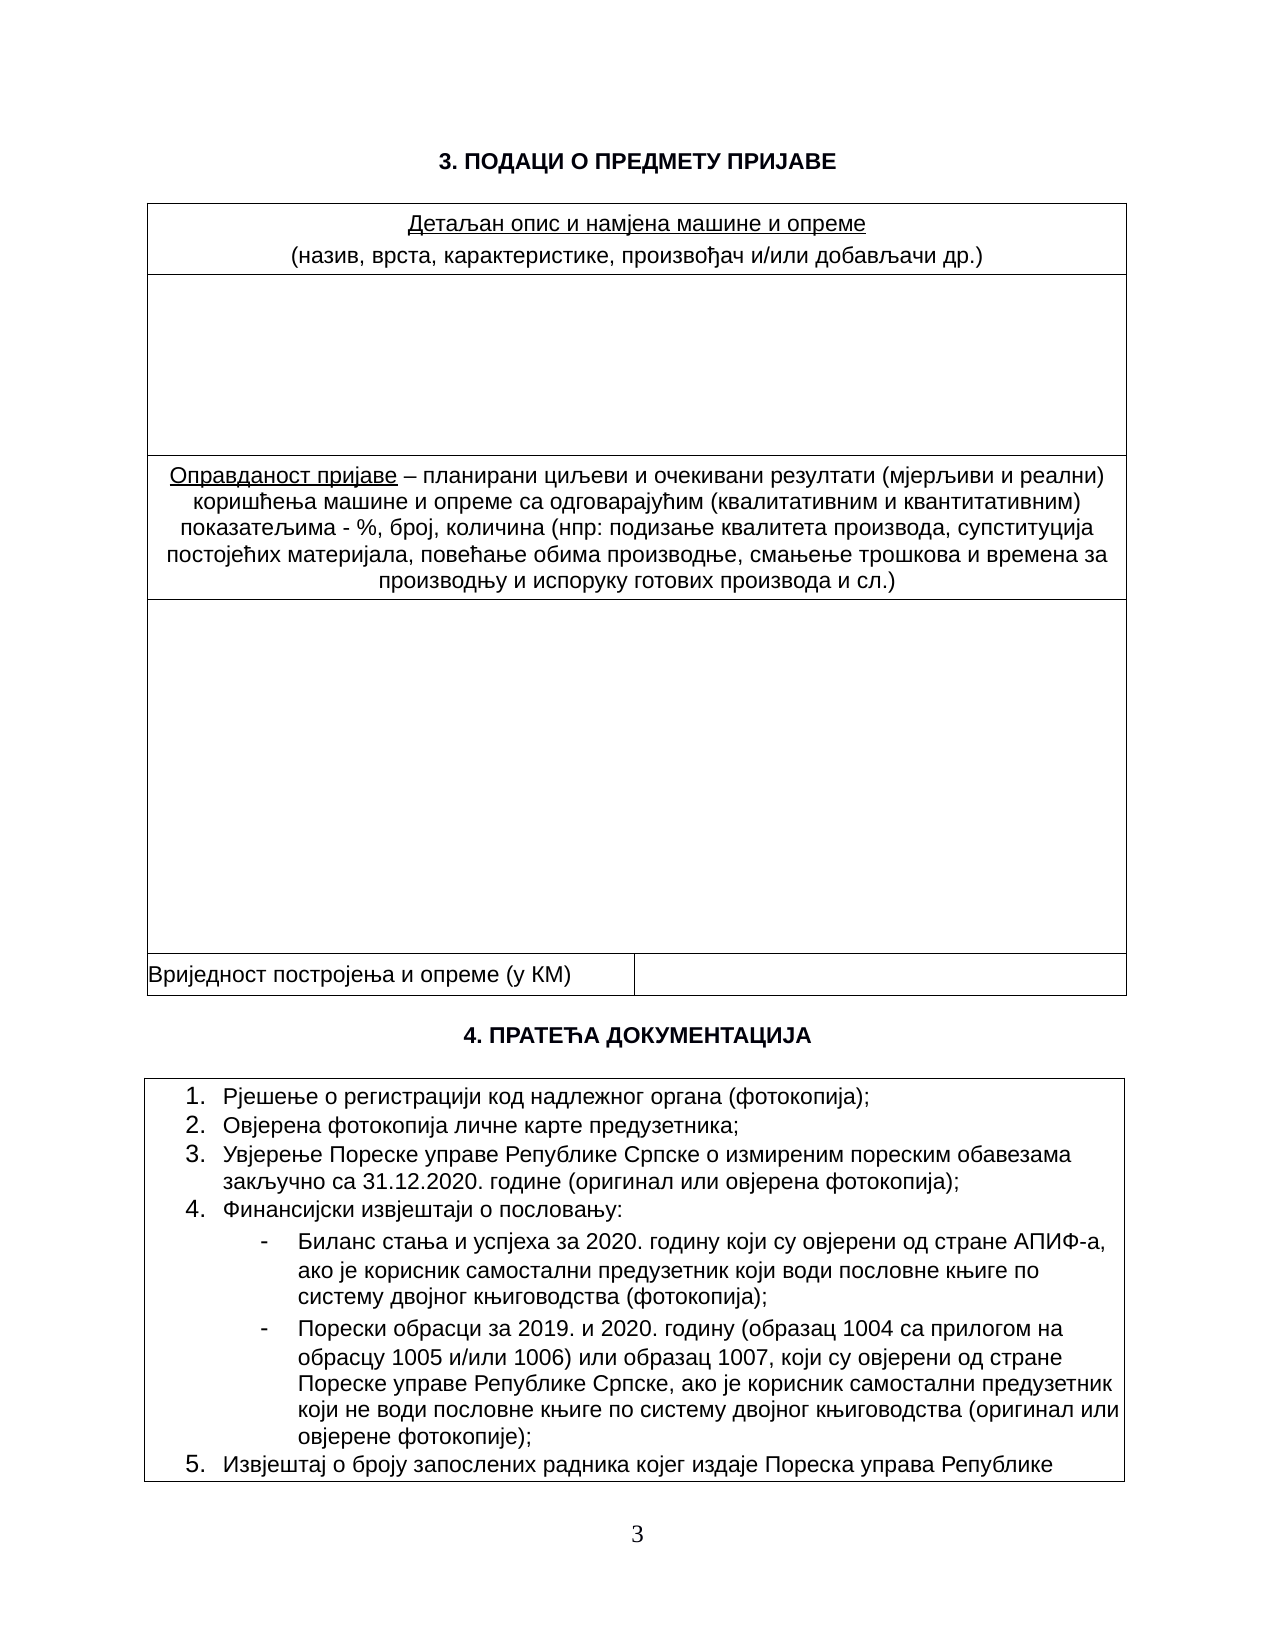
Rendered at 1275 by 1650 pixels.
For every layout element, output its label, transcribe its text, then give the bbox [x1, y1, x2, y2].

table_cell Вриједност постројења и опреме (у КМ) [148, 954, 634, 995]
text 3. ПОДАЦИ О ПРЕДМЕТУ ПРИЈАВЕ [148, 148, 1127, 174]
table_cell [148, 275, 1126, 455]
text 4. ПРАТЕЋА ДОКУМЕНТАЦИЈА [148, 1022, 1127, 1049]
table_header Детаљан опис и намјена машине и опреме (назив, врста, карактеристике, произвођач и/или добављачи др.) [148, 204, 1126, 274]
table_cell [635, 954, 1126, 995]
table_cell Оправданост пријаве – планирани циљеви и очекивани резултати (мјерљиви и реални) коришћења машине и опреме са одговарајућим (квалитативним и квантитативним) показатељима - %, број, количина (нпр: подизање квалитета производа, супституција постојећих материјала, повећање обима производње, смањење трошкова и времена за производњу и испоруку готових производа и сл.) [148, 456, 1126, 599]
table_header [145, 1079, 1124, 1481]
table_cell [148, 600, 1126, 953]
